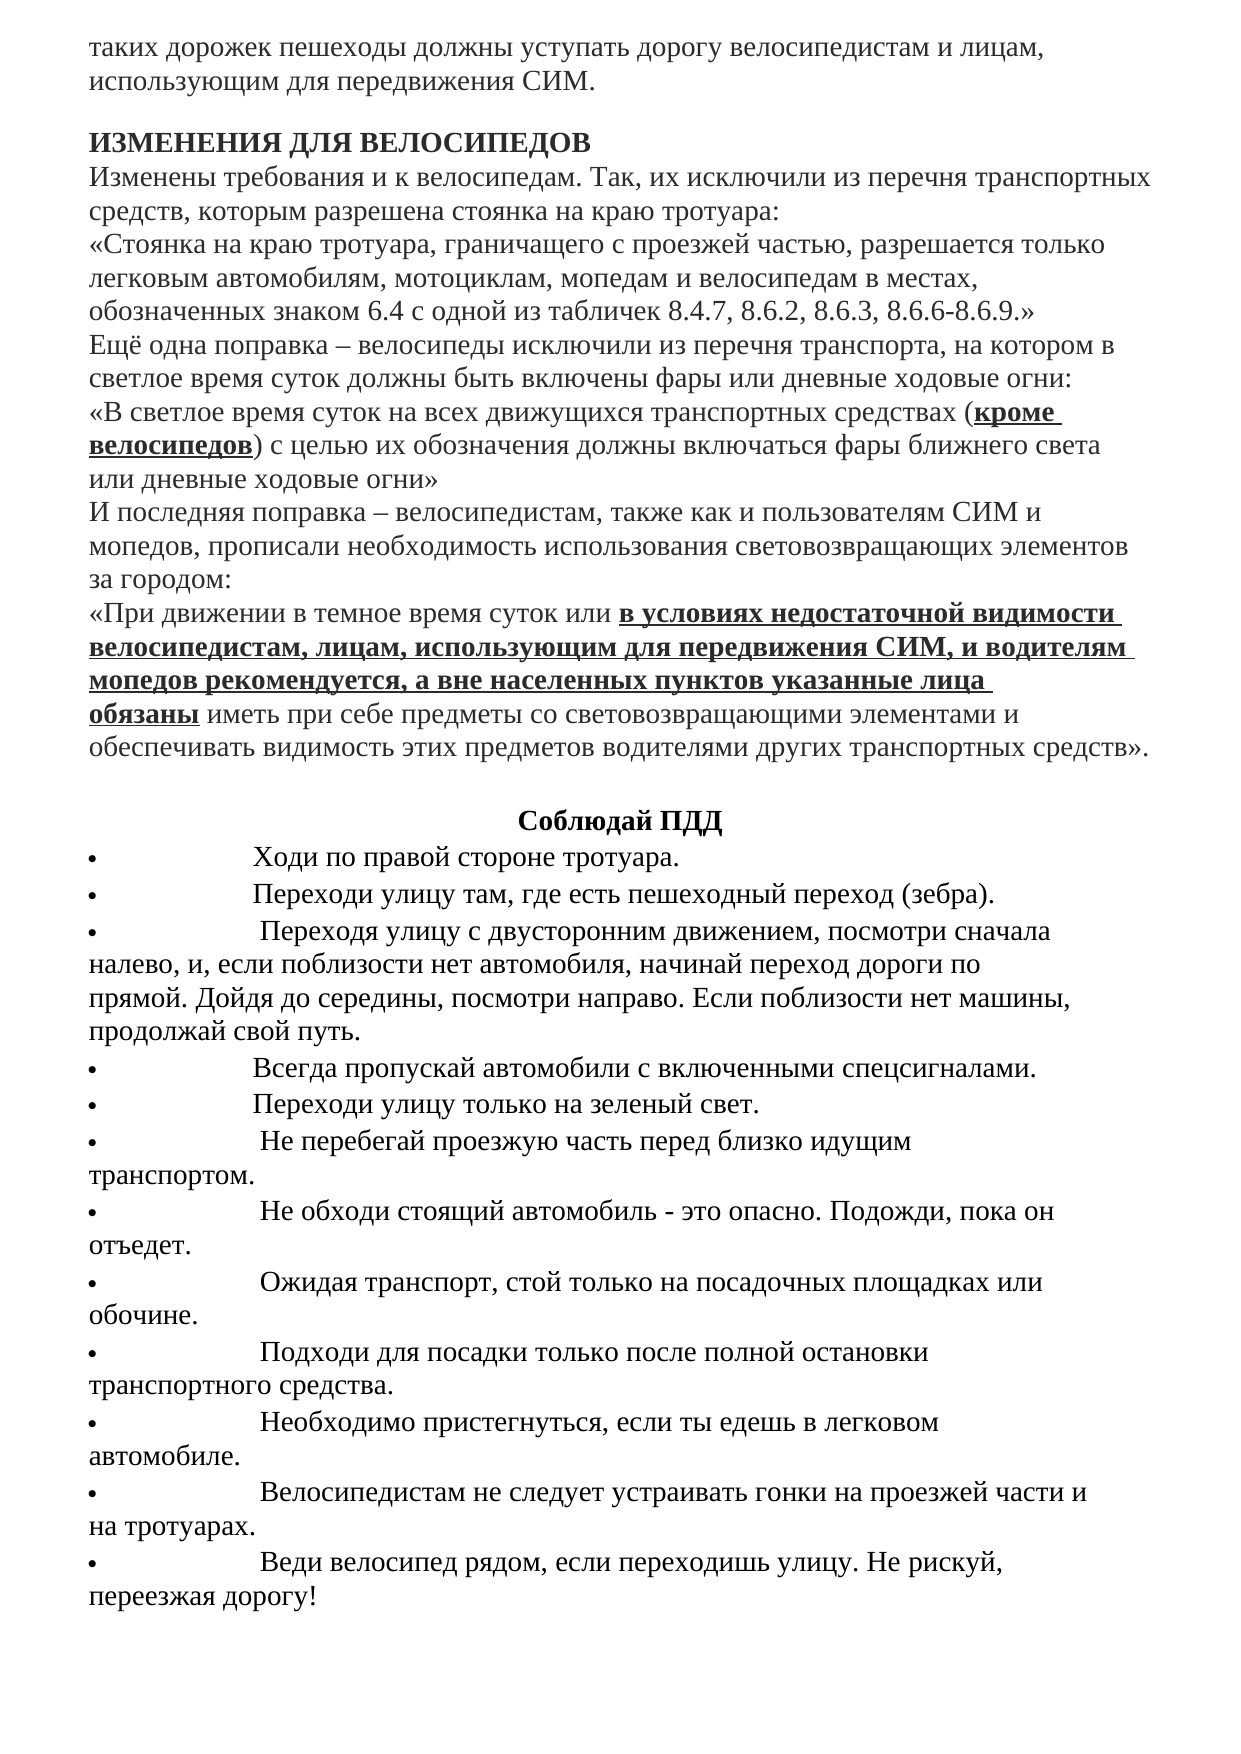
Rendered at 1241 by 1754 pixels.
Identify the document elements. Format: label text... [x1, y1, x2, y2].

list Не перебегай проезжую часть перед близко идущим транспортом. [88, 1123, 947, 1190]
text «В светлое время суток на всех движущихся транспортных средствах (кроме велосипедов) с целью их обозначения должны включаться фары ближнего света или дневные ходовые огни» [88, 394, 1152, 494]
list Ходи по правой стороне тротуара. [88, 839, 1152, 873]
text ИЗМЕНЕНИЯ ДЛЯ ВЕЛОСИПЕДОВ [88, 97, 1152, 159]
list Всегда пропускай автомобили с включенными спецсигналами. [88, 1050, 1152, 1083]
list Не обходи стоящий автомобиль - это опасно. Подожди, пока он отъедет. [88, 1193, 1090, 1261]
text Соблюдай ПДД [88, 803, 1152, 836]
list Ожидая транспорт, стой только на посадочных площадках или обочине. [88, 1264, 1078, 1331]
list Веди велосипед рядом, если переходишь улицу. Не рискуй, переезжая дорогу! [88, 1544, 1038, 1612]
text Ещё одна поправка – велосипеды исключили из перечня транспорта, на котором в светлое время суток должны быть включены фары или дневные ходовые огни: [88, 327, 1152, 394]
list Переходи улицу только на зеленый свет. [88, 1087, 1152, 1120]
list Велосипедистам не следует устраивать гонки на проезжей части и на тротуарах. [88, 1474, 1100, 1541]
text Изменены требования и к велосипедам. Так, их исключили из перечня транспортных средств, которым разрешена стоянка на краю тротуара: [88, 159, 1152, 226]
list Переходя улицу с двусторонним движением, посмотри сначала налево, и, если поблизости нет автомобиля, начинай переход дороги по прямой. Дойдя до середины, посмотри направо. Если поблизости нет машины, продолжай свой путь. [88, 913, 1087, 1047]
list Подходи для посадки только после полной остановки транспортного средства. [88, 1334, 964, 1401]
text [88, 29, 1152, 97]
text «Стоянка на краю тротуара, граничащего с проезжей частью, разрешается только легковым автомобилям, мотоциклам, мопедам и велосипедам в местах, обозначенных знаком 6.4 с одной из табличек 8.4.7, 8.6.2, 8.6.3, 8.6.6-8.6.9.» [88, 226, 1152, 327]
text И последняя поправка – велосипедистам, также как и пользователям СИМ и мопедов, прописали необходимость использования световозвращающих элементов за городом: [88, 494, 1152, 595]
text «При движении в темное время суток или в условиях недостаточной видимости велосипедистам, лицам, использующим для передвижения СИМ, и водителям мопедов рекомендуется, а вне населенных пунктов указанные лица обязаны иметь при себе предметы со световозвращающими элементами и обеспечивать видимость этих предметов водителями других транспортных средств». [88, 595, 1152, 763]
list Необходимо пристегнуться, если ты едешь в легковом автомобиле. [88, 1404, 975, 1471]
list Переходи улицу там, где есть пешеходный переход (зебра). [88, 876, 1152, 909]
